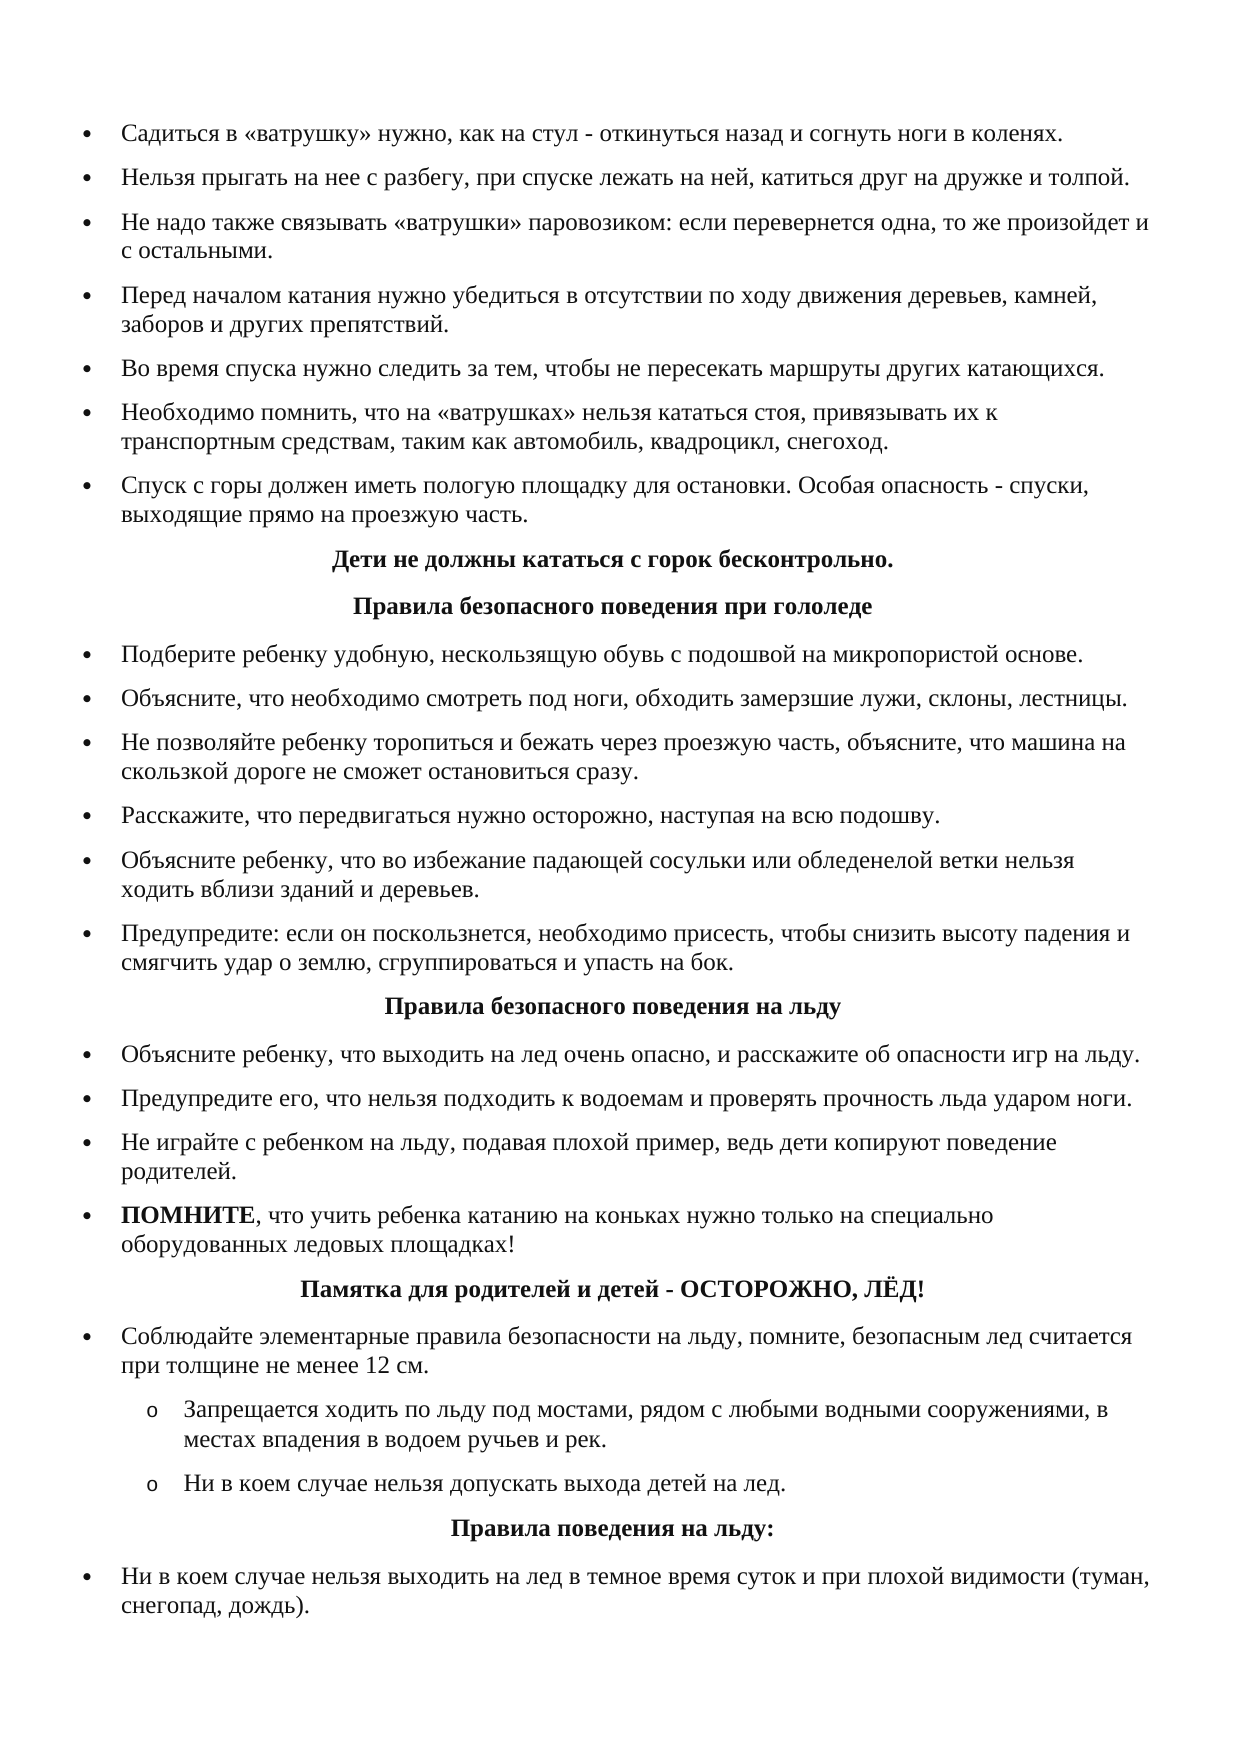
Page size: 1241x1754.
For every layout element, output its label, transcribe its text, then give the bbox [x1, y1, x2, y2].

list Во время спуска нужно следить за тем, чтобы не пересекать маршруты других катающихся. [83, 353, 1152, 382]
text Правила безопасного поведения на льду [74, 991, 1152, 1020]
list Ни в коем случае нельзя допускать выхода детей на лед. [146, 1468, 1152, 1498]
list Спуск с горы должен иметь пологую площадку для остановки. Особая опасность - спуски, выходящие прямо на проезжую часть. [83, 471, 1152, 528]
text Дети не должны кататься с горок бесконтрольно. [74, 544, 1152, 572]
list Расскажите, что передвигаться нужно осторожно, наступая на всю подошву. [83, 801, 1152, 829]
list Предупредите его, что нельзя подходить к водоемам и проверять прочность льда ударом ноги. [83, 1083, 1152, 1112]
list Запрещается ходить по льду под мостами, рядом с любыми водными сооружениями, в местах впадения в водоем ручьев и рек. [146, 1394, 1152, 1453]
list Объясните, что необходимо смотреть под ноги, обходить замерзшие лужи, склоны, лестницы. [83, 683, 1152, 712]
list Нельзя прыгать на нее с разбегу, при спуске лежать на ней, катиться друг на дружке и толпой. [83, 162, 1152, 191]
text Правила поведения на льду: [74, 1513, 1152, 1542]
list Необходимо помнить, что на «ватрушках» нельзя кататься стоя, привязывать их к транспортным средствам, таким как автомобиль, квадроцикл, снегоход. [83, 397, 1152, 455]
list Не позволяйте ребенку торопиться и бежать через проезжую часть, объясните, что машина на скользкой дороге не сможет остановиться сразу. [83, 727, 1152, 785]
list Перед началом катания нужно убедиться в отсутствии по ходу движения деревьев, камней, заборов и других препятствий. [83, 280, 1152, 337]
list Подберите ребенку удобную, нескользящую обувь с подошвой на микропористой основе. [83, 639, 1152, 667]
list Объясните ребенку, что выходить на лед очень опасно, и расскажите об опасности игр на льду. [83, 1039, 1152, 1067]
list Садиться в «ватрушку» нужно, как на стул - откинуться назад и согнуть ноги в коленях. [83, 118, 1152, 147]
list Предупредите: если он поскользнется, необходимо присесть, чтобы снизить высоту падения и смягчить удар о землю, сгруппироваться и упасть на бок. [83, 918, 1152, 976]
list Не играйте с ребенком на льду, подавая плохой пример, ведь дети копируют поведение родителей. [83, 1127, 1152, 1185]
list Объясните ребенку, что во избежание падающей сосульки или обледенелой ветки нельзя ходить вблизи зданий и деревьев. [83, 845, 1152, 902]
list Ни в коем случае нельзя выходить на лед в темное время суток и при плохой видимости (туман, снегопад, дождь). [83, 1561, 1152, 1618]
list Соблюдайте элементарные правила безопасности на льду, помните, безопасным лед считается при толщине не менее 12 см. [83, 1321, 1152, 1379]
list Не надо также связывать «ватрушки» паровозиком: если перевернется одна, то же произойдет и с остальными. [83, 207, 1152, 264]
text Памятка для родителей и детей - ОСТОРОЖНО, ЛЁД! [74, 1274, 1152, 1302]
list ПОМНИТЕ, что учить ребенка катанию на коньках нужно только на специально оборудованных ледовых площадках! [83, 1201, 1152, 1258]
text Правила безопасного поведения при гололеде [74, 591, 1152, 620]
